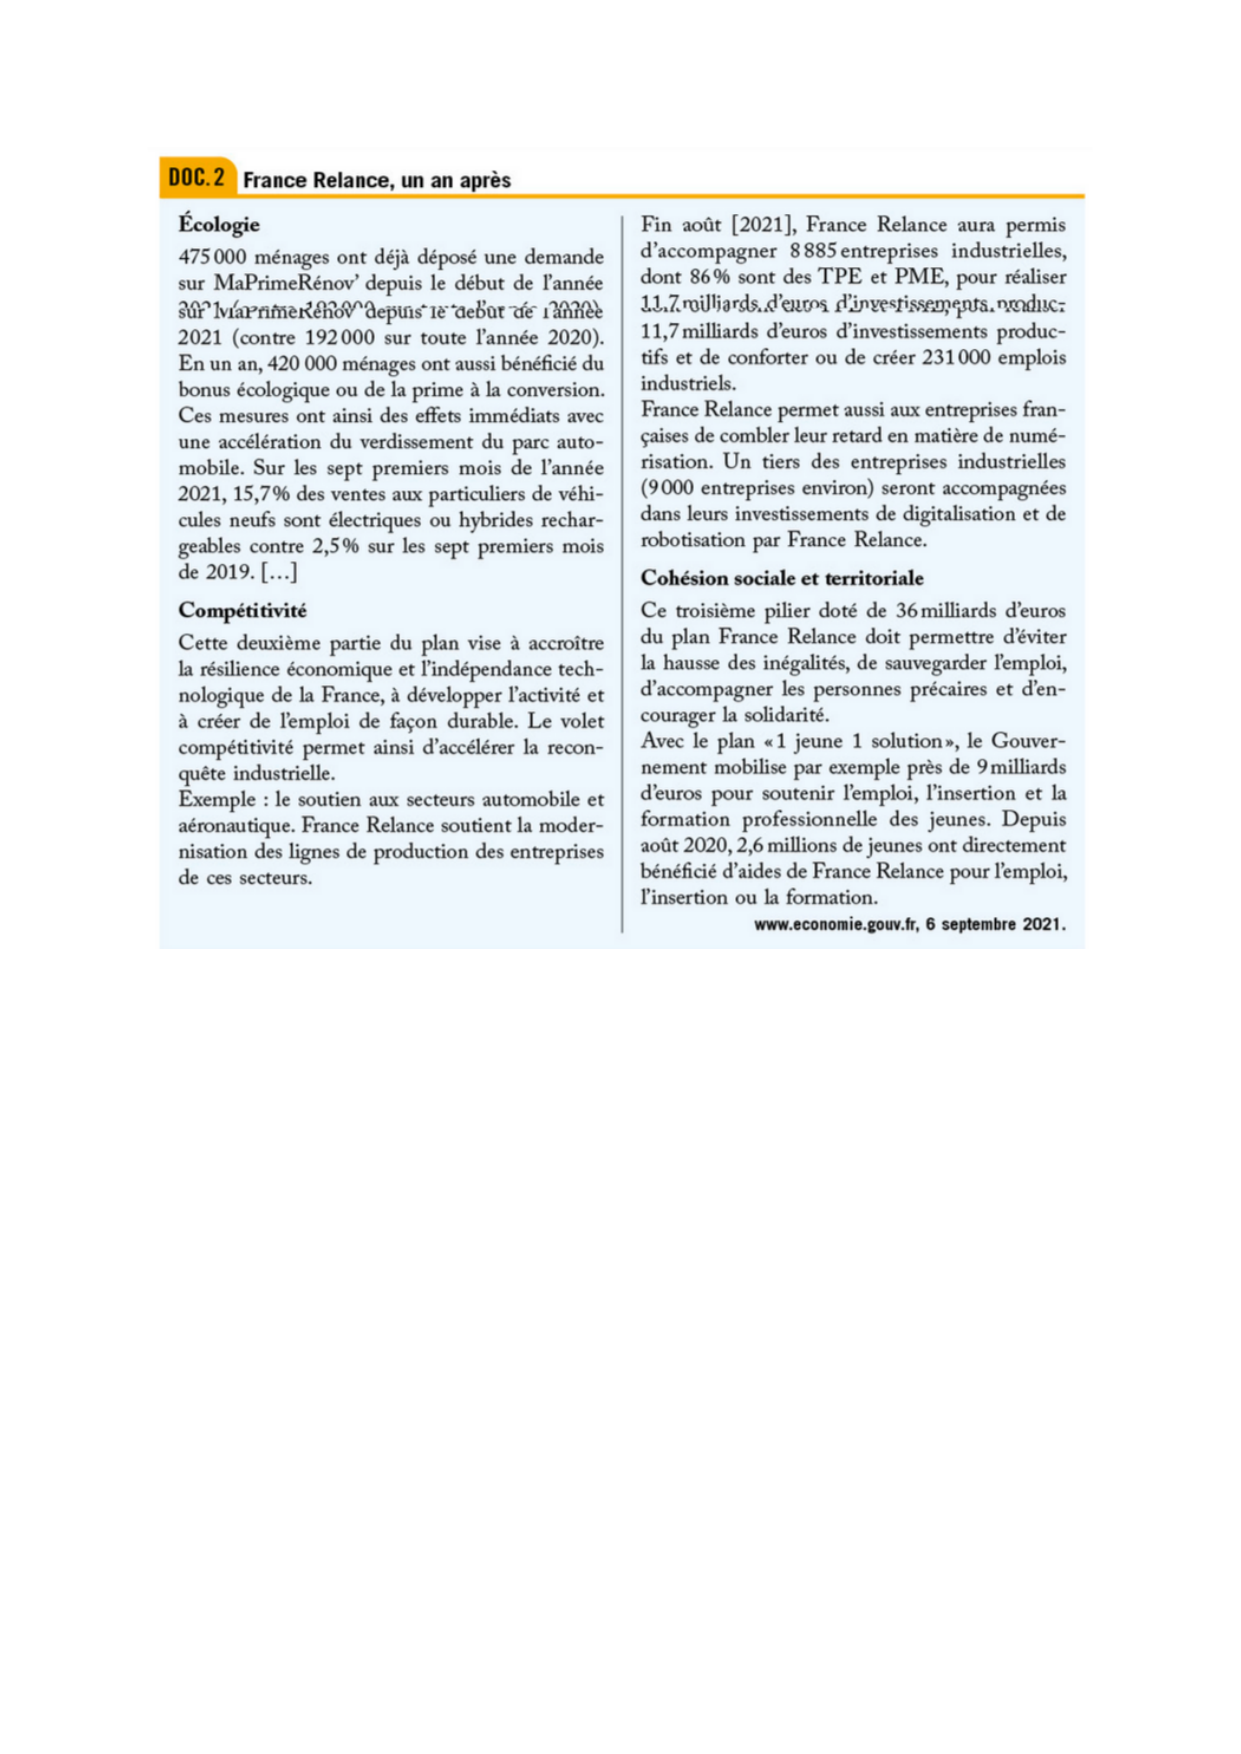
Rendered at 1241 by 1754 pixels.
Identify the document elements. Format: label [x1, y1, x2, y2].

picture [147, 147, 1093, 949]
